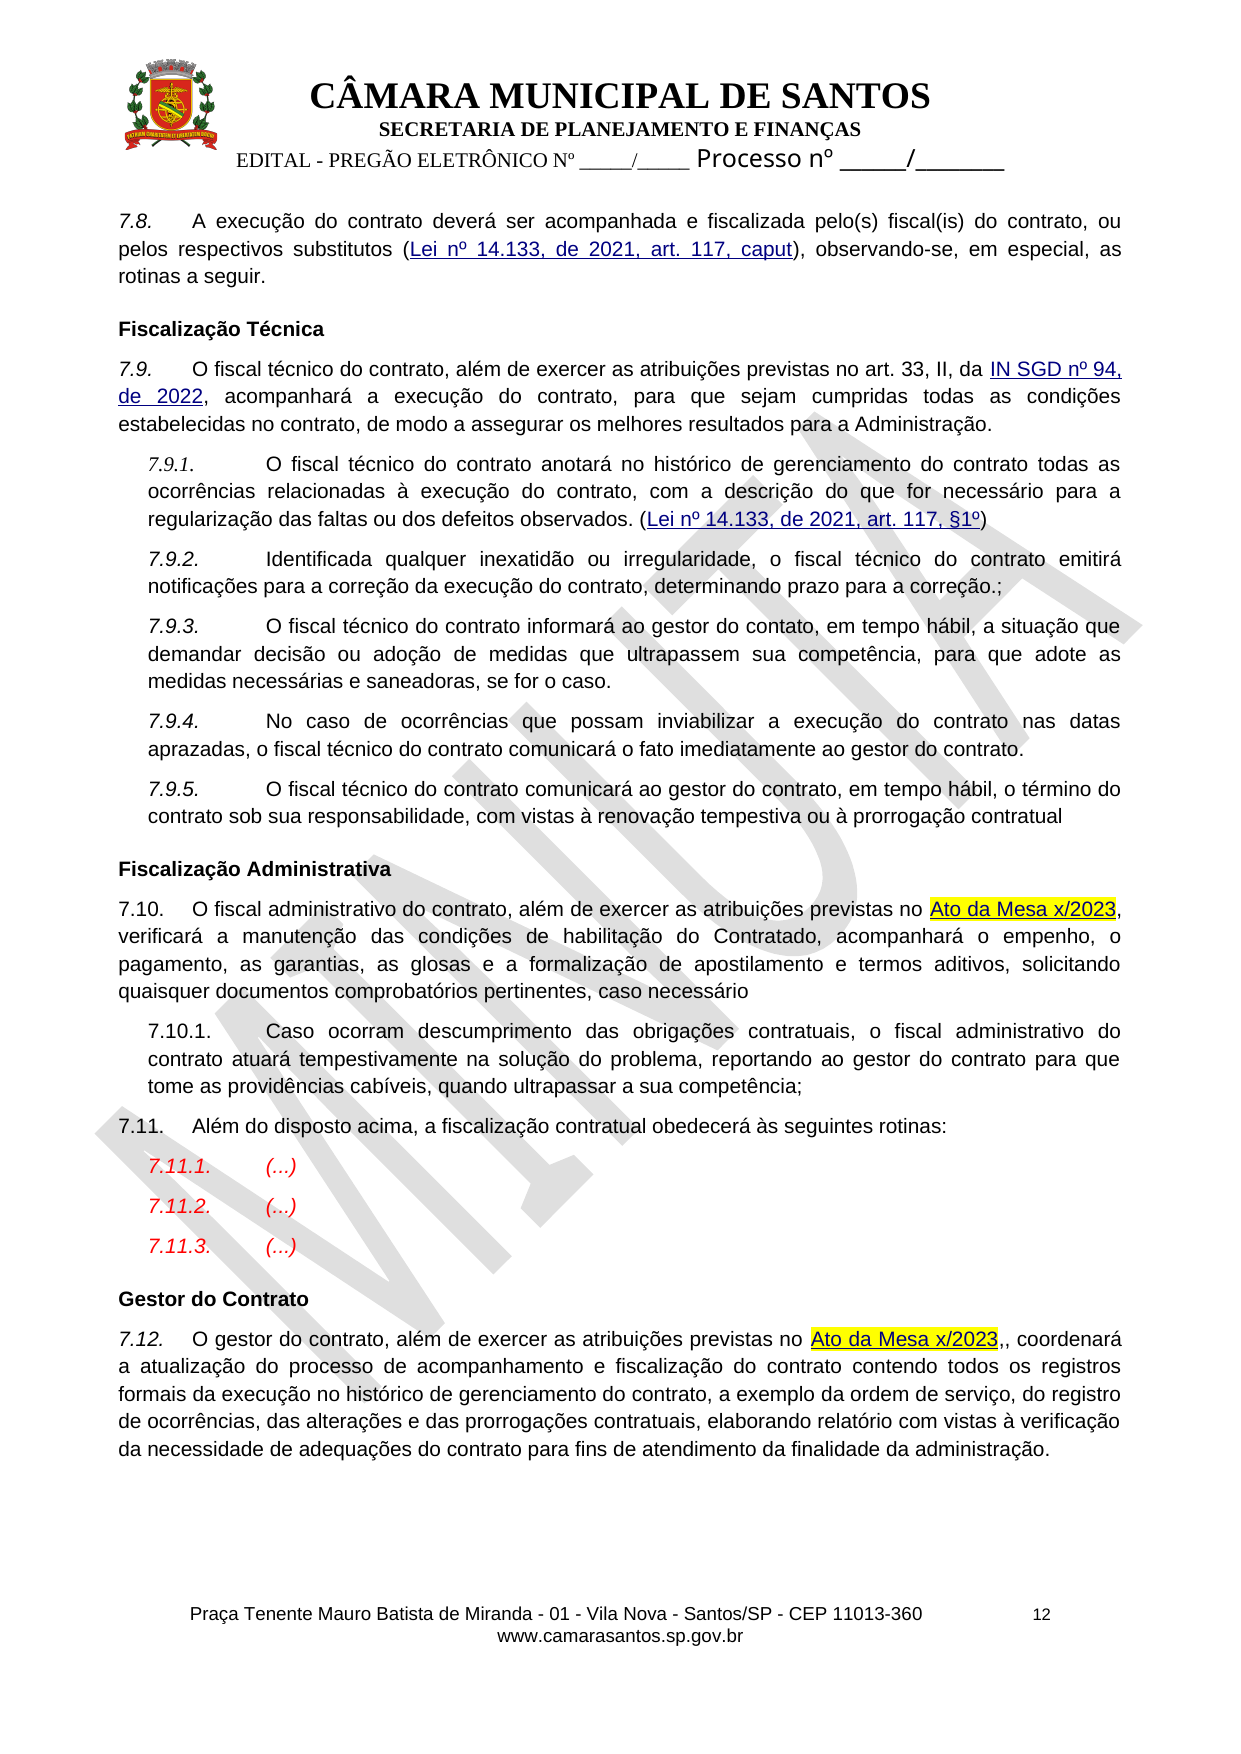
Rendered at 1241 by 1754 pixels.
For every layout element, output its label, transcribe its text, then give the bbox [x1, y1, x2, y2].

text Caso ocorram descumprimento das obrigações contratuais, o fiscal administrativo do contrato atuará tempestivamente na solução do problema, reportando ao gestor do contrato para que tome as providências cabíveis, quando ultrapassar a sua competência; [148, 1019, 1122, 1098]
text Identificada qualquer inexatidão ou irregularidade, o fiscal técnico do contrato emitirá notificações para a correção da execução do contrato, determinando prazo para a correção.; [148, 547, 1122, 598]
text (...) [148, 1154, 1122, 1178]
text O fiscal técnico do contrato anotará no histórico de gerenciamento do contrato todas as ocorrências relacionadas à execução do contrato, com a descrição do que for necessário para a regularização das faltas ou dos defeitos observados. (Lei nº 14.133, de 2021, art. 117, §1º) [148, 452, 1122, 531]
text O fiscal técnico do contrato, além de exercer as atribuições previstas no art. 33, II, da IN SGD nº 94, de 2022, acompanhará a execução do contrato, para que sejam cumpridas todas as condições estabelecidas no contrato, de modo a assegurar os melhores resultados para a Administração. [118, 357, 1122, 436]
text O gestor do contrato, além de exercer as atribuições previstas no Ato da Mesa x/2023,, coordenará a atualização do processo de acompanhamento e fiscalização do contrato contendo todos os registros formais da execução no histórico de gerenciamento do contrato, a exemplo da ordem de serviço, do registro de ocorrências, das alterações e das prorrogações contratuais, elaborando relatório com vistas à verificação da necessidade de adequações do contrato para fins de atendimento da finalidade da administração. [118, 1327, 1122, 1461]
text O fiscal técnico do contrato comunicará ao gestor do contrato, em tempo hábil, o término do contrato sob sua responsabilidade, com vistas à renovação tempestiva ou à prorrogação contratual [148, 777, 1122, 828]
text (...) [148, 1194, 1122, 1218]
text No caso de ocorrências que possam inviabilizar a execução do contrato nas datas aprazadas, o fiscal técnico do contrato comunicará o fato imediatamente ao gestor do contrato. [148, 709, 1122, 761]
text Fiscalização Administrativa [118, 857, 1122, 881]
text O fiscal técnico do contrato informará ao gestor do contato, em tempo hábil, a situação que demandar decisão ou adoção de medidas que ultrapassem sua competência, para que adote as medidas necessárias e saneadoras, se for o caso. [148, 614, 1122, 693]
text O fiscal administrativo do contrato, além de exercer as atribuições previstas no Ato da Mesa x/2023, verificará a manutenção das condições de habilitação do Contratado, acompanhará o empenho, o pagamento, as garantias, as glosas e a formalização de apostilamento e termos aditivos, solicitando quaisquer documentos comprobatórios pertinentes, caso necessário [118, 897, 1122, 1003]
picture [124, 59, 218, 150]
text Fiscalização Técnica [118, 317, 1122, 341]
text A execução do contrato deverá ser acompanhada e fiscalizada pelo(s) fiscal(is) do contrato, ou pelos respectivos substitutos (Lei nº 14.133, de 2021, art. 117, caput), observando-se, em especial, as rotinas a seguir. [118, 209, 1122, 288]
text Além do disposto acima, a fiscalização contratual obedecerá às seguintes rotinas: [118, 1114, 1122, 1138]
text (...) [148, 1234, 1122, 1258]
text Gestor do Contrato [118, 1287, 1122, 1311]
